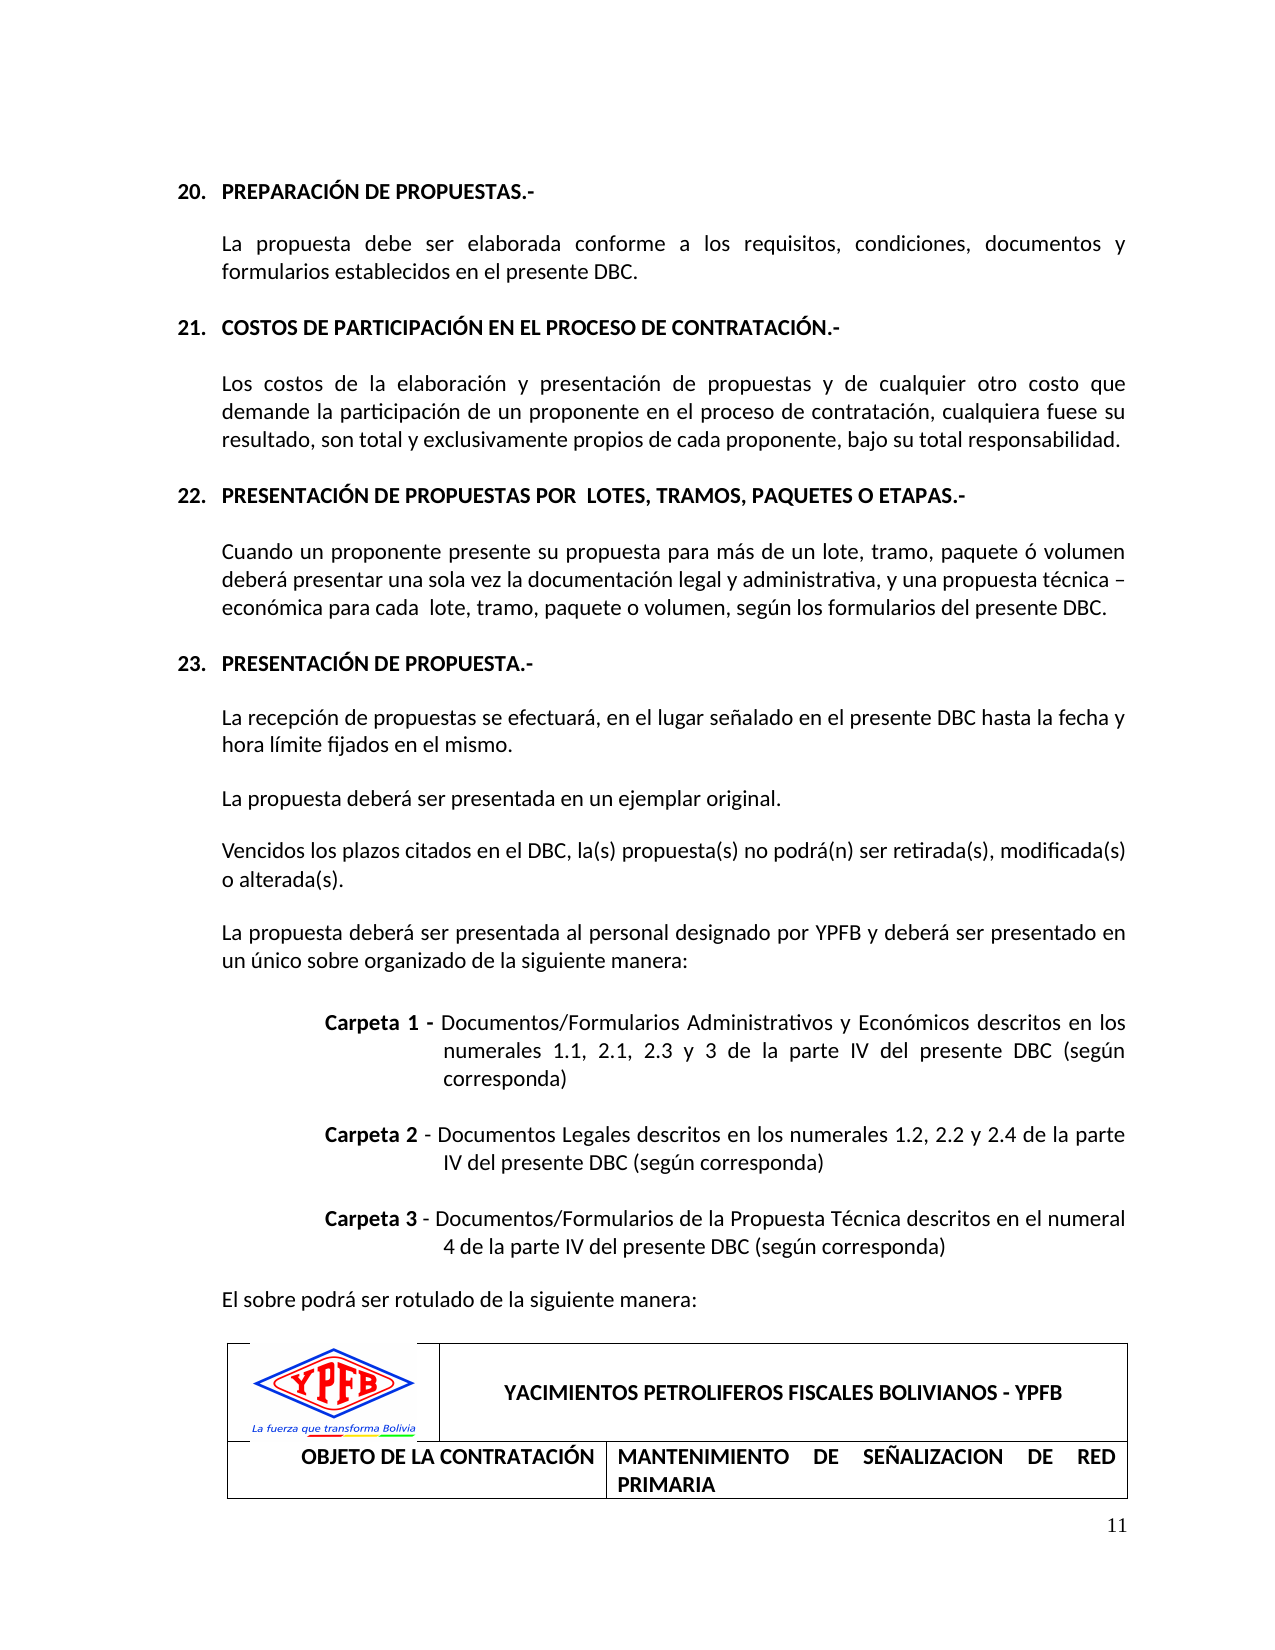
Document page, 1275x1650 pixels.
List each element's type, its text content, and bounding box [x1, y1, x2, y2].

text La propuesta deberá ser presentada al personal designado por YPFB y deberá ser presentado en un único sobre organizado de la siguiente manera: [222, 918, 1127, 974]
text Vencidos los plazos citados en el DBC, la(s) propuesta(s) no podrá(n) ser retirada(s), modificada(s) o alterada(s). [222, 837, 1127, 893]
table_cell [607, 1442, 1127, 1498]
list COSTOS DE PARTICIPACIÓN EN EL PROCESO DE CONTRATACIÓN.- [177, 313, 1127, 341]
table_header [417, 1344, 439, 1441]
text Cuando un proponente presente su propuesta para más de un lote, tramo, paquete ó volumen deberá presentar una sola vez la documentación legal y administrativa, y una propuesta técnica – económica para cada lote, tramo, paquete o volumen, según los formularios del presente DBC. [222, 537, 1127, 622]
text El sobre podrá ser rotulado de la siguiente manera: [222, 1285, 1127, 1313]
list PREPARACIÓN DE PROPUESTAS.- [177, 177, 1127, 205]
text La recepción de propuestas se efectuará, en el lugar señalado en el presente DBC hasta la fecha y hora límite fijados en el mismo. [222, 703, 1127, 759]
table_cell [228, 1442, 606, 1498]
table_header YACIMIENTOS PETROLIFEROS FISCALES BOLIVIANOS - YPFB [440, 1344, 1127, 1441]
table_header [228, 1344, 250, 1441]
list Carpeta 2 - Documentos Legales descritos en los numerales 1.2, 2.2 y 2.4 de la parte IV del presente DBC (según corresponda) [325, 1120, 1127, 1176]
text Los costos de la elaboración y presentación de propuestas y de cualquier otro costo que demande la participación de un proponente en el proceso de contratación, cualquiera fuese su resultado, son total y exclusivamente propios de cada proponente, bajo su total responsabilidad. [222, 369, 1127, 453]
text La propuesta deberá ser presentada en un ejemplar original. [222, 784, 1127, 812]
list Carpeta 1 - Documentos/Formularios Administrativos y Económicos descritos en los numerales 1.1, 2.1, 2.3 y 3 de la parte IV del presente DBC (según corresponda) [325, 1008, 1127, 1092]
list PRESENTACIÓN DE PROPUESTA.- [177, 649, 1127, 678]
picture [250, 1343, 417, 1442]
list Carpeta 3 - Documentos/Formularios de la Propuesta Técnica descritos en el numeral 4 de la parte IV del presente DBC (según corresponda) [325, 1204, 1127, 1260]
text La propuesta debe ser elaborada conforme a los requisitos, condiciones, documentos y formularios establecidos en el presente DBC. [222, 229, 1127, 285]
list PRESENTACIÓN DE PROPUESTAS POR LOTES, TRAMOS, PAQUETES O ETAPAS.- [177, 481, 1127, 509]
